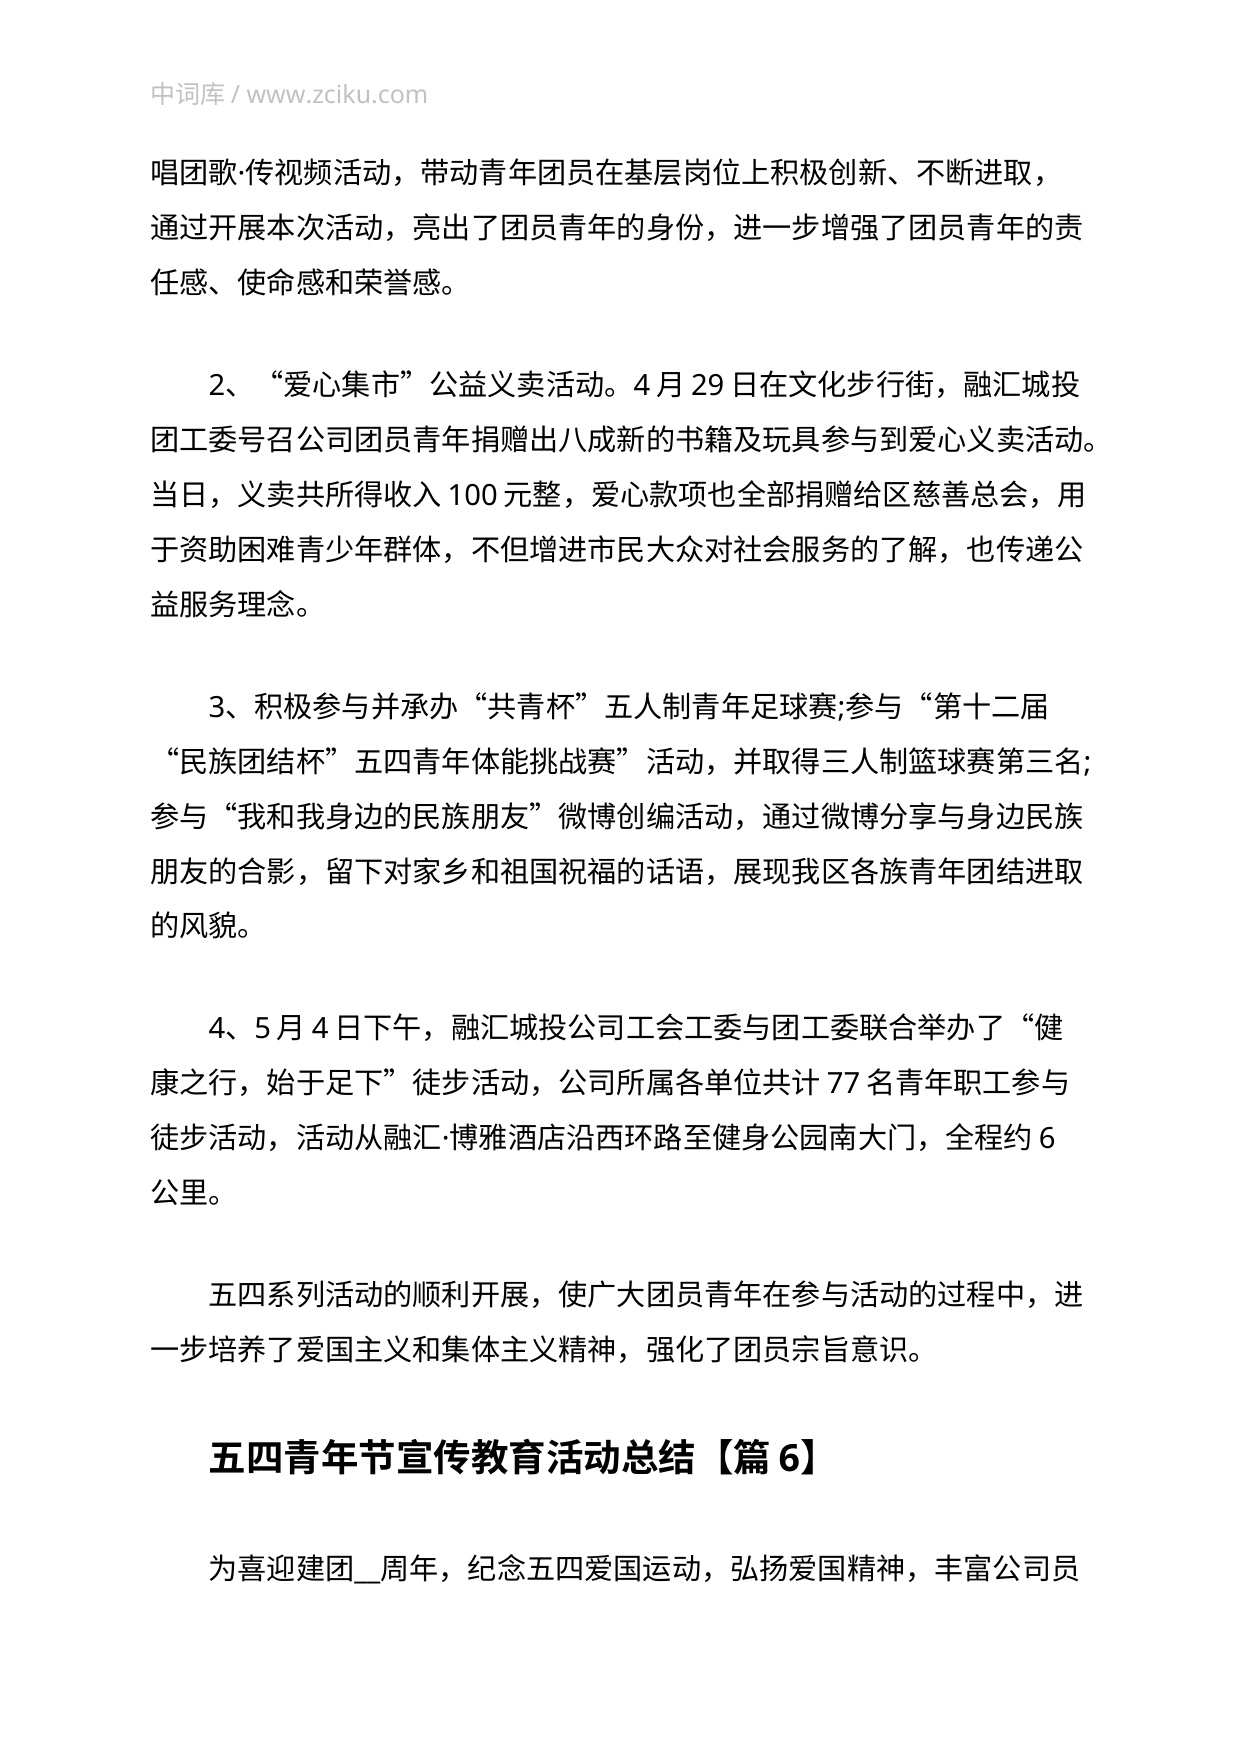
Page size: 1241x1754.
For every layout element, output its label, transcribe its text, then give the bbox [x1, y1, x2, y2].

text 五四青年节宣传教育活动总结【篇6】 [150, 1428, 1090, 1483]
text 3、积极参与并承办“共青杯”五人制青年足球赛;参与“第十二届“民族团结杯”五四青年体能挑战赛”活动，并取得三人制篮球赛第三名;参与“我和我身边的民族朋友”微博创编活动，通过微博分享与身边民族朋友的合影，留下对家乡和祖国祝福的话语，展现我区各族青年团结进取的风貌。 [150, 683, 1090, 945]
text 4、5月4日下午，融汇城投公司工会工委与团工委联合举办了“健康之行，始于足下”徒步活动，公司所属各单位共计77名青年职工参与徒步活动，活动从融汇·博雅酒店沿西环路至健身公园南大门，全程约6公里。 [150, 1005, 1090, 1212]
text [150, 1546, 1090, 1588]
text 五四系列活动的顺利开展，使广大团员青年在参与活动的过程中，进一步培养了爱国主义和集体主义精神，强化了团员宗旨意识。 [150, 1272, 1090, 1369]
text 2、“爱心集市”公益义卖活动。4月29日在文化步行街，融汇城投团工委号召公司团员青年捐赠出八成新的书籍及玩具参与到爱心义卖活动。当日，义卖共所得收入100元整，爱心款项也全部捐赠给区慈善总会，用于资助困难青少年群体，不但增进市民大众对社会服务的了解，也传递公益服务理念。 [150, 362, 1090, 624]
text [150, 150, 1090, 302]
